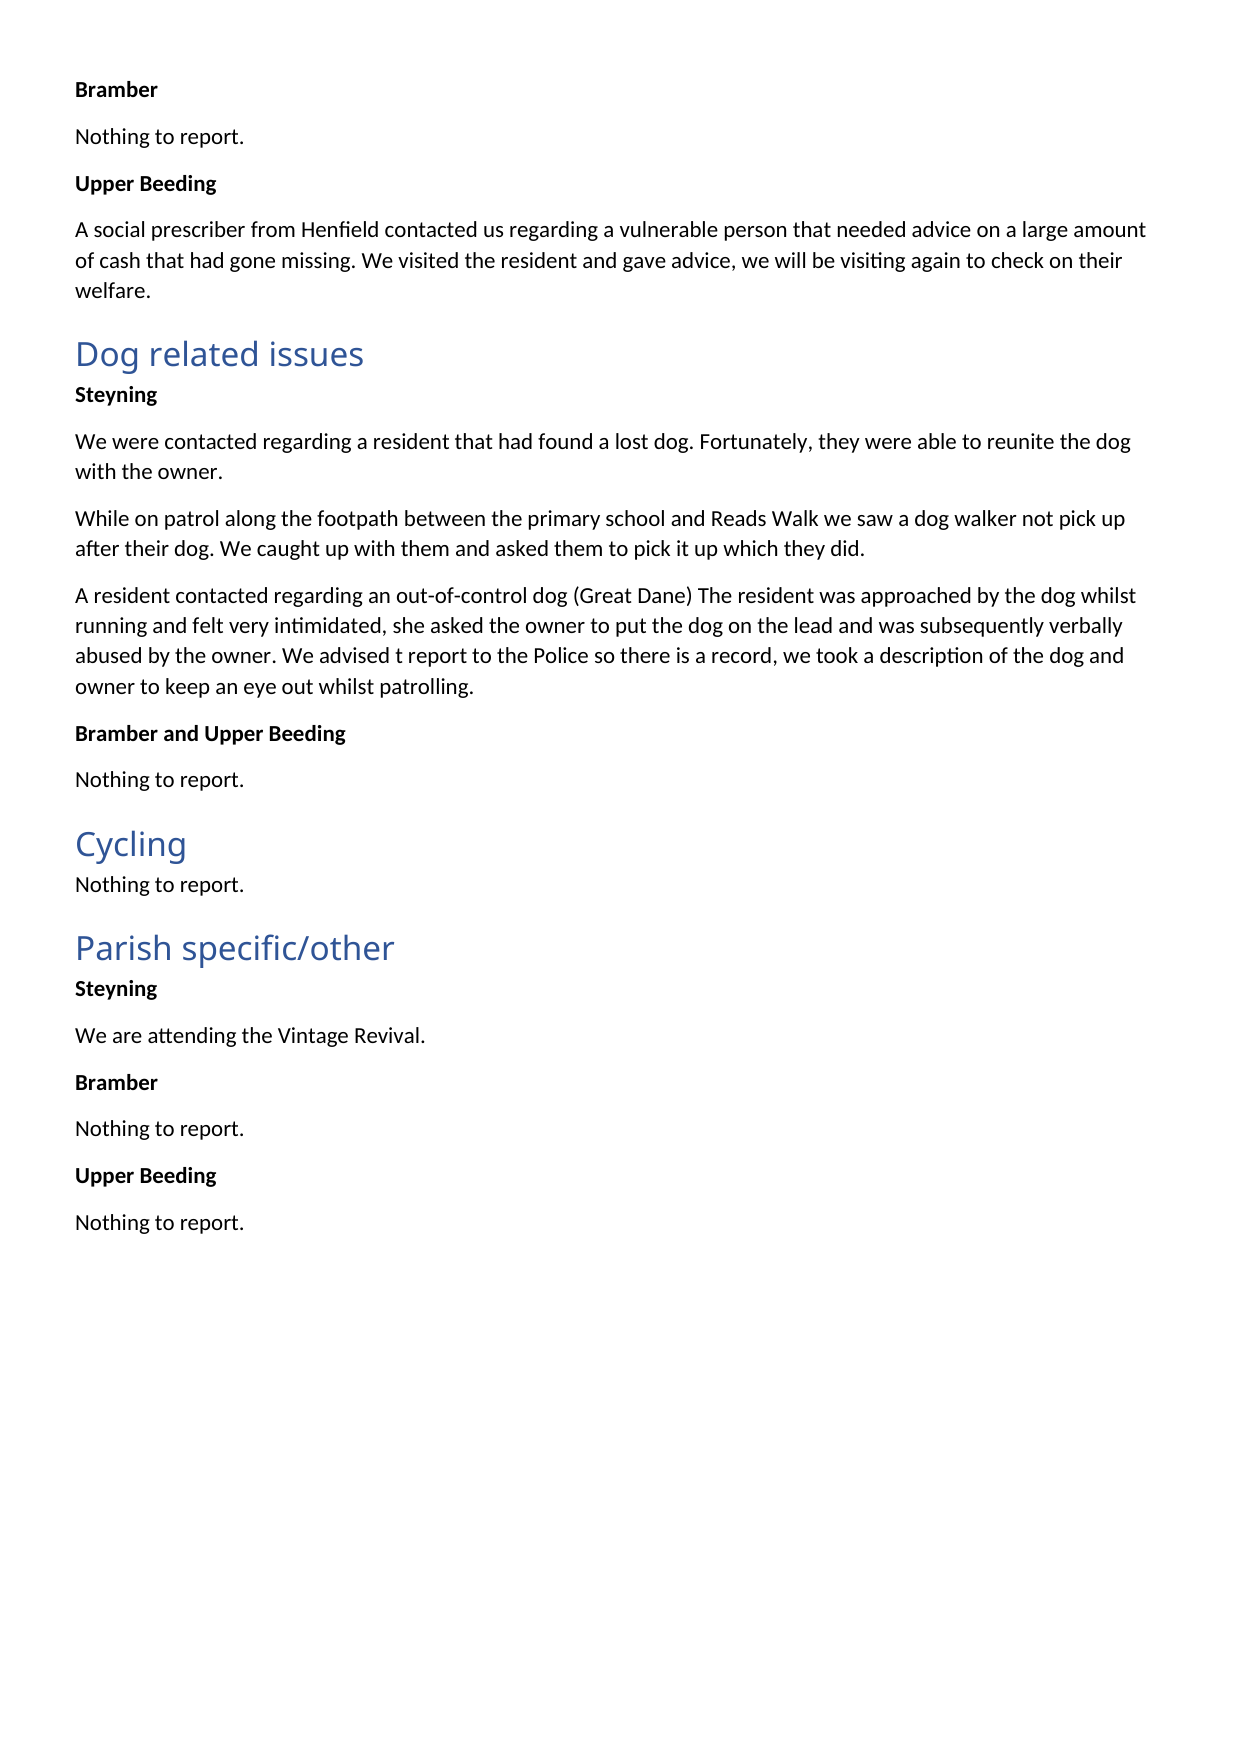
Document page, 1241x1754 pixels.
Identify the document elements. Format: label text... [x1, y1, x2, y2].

text Nothing to report. [75, 1208, 1165, 1236]
text We are attending the Vintage Revival. [75, 1021, 1165, 1049]
text Nothing to report. [75, 1114, 1165, 1143]
text Nothing to report. [75, 870, 1165, 898]
subtitle Cycling [75, 821, 1165, 866]
subtitle Parish specific/other [75, 925, 1165, 970]
subtitle Dog related issues [75, 331, 1165, 377]
text Bramber [75, 1068, 1165, 1096]
text Upper Beeding [75, 1161, 1165, 1189]
text A social prescriber from Henfield contacted us regarding a vulnerable person that needed advice on a large amount of cash that had gone missing. We visited the resident and gave advice, we will be visiting again to check on their welfare. [75, 216, 1165, 304]
text Nothing to report. [75, 122, 1165, 150]
text Bramber [75, 75, 1165, 103]
text Steyning [75, 974, 1165, 1002]
text While on patrol along the footpath between the primary school and Reads Walk we saw a dog walker not pick up after their dog. We caught up with them and asked them to pick it up which they did. [75, 504, 1165, 562]
text Steyning [75, 380, 1165, 408]
text A resident contacted regarding an out-of-control dog (Great Dane) The resident was approached by the dog whilst running and felt very intimidated, she asked the owner to put the dog on the lead and was subsequently verbally abused by the owner. We advised t report to the Police so there is a record, we took a description of the dog and owner to keep an eye out whilst patrolling. [75, 581, 1165, 700]
text Upper Beeding [75, 169, 1165, 197]
text Bramber and Upper Beeding [75, 719, 1165, 747]
text Nothing to report. [75, 766, 1165, 794]
text We were contacted regarding a resident that had found a lost dog. Fortunately, they were able to reunite the dog with the owner. [75, 427, 1165, 485]
